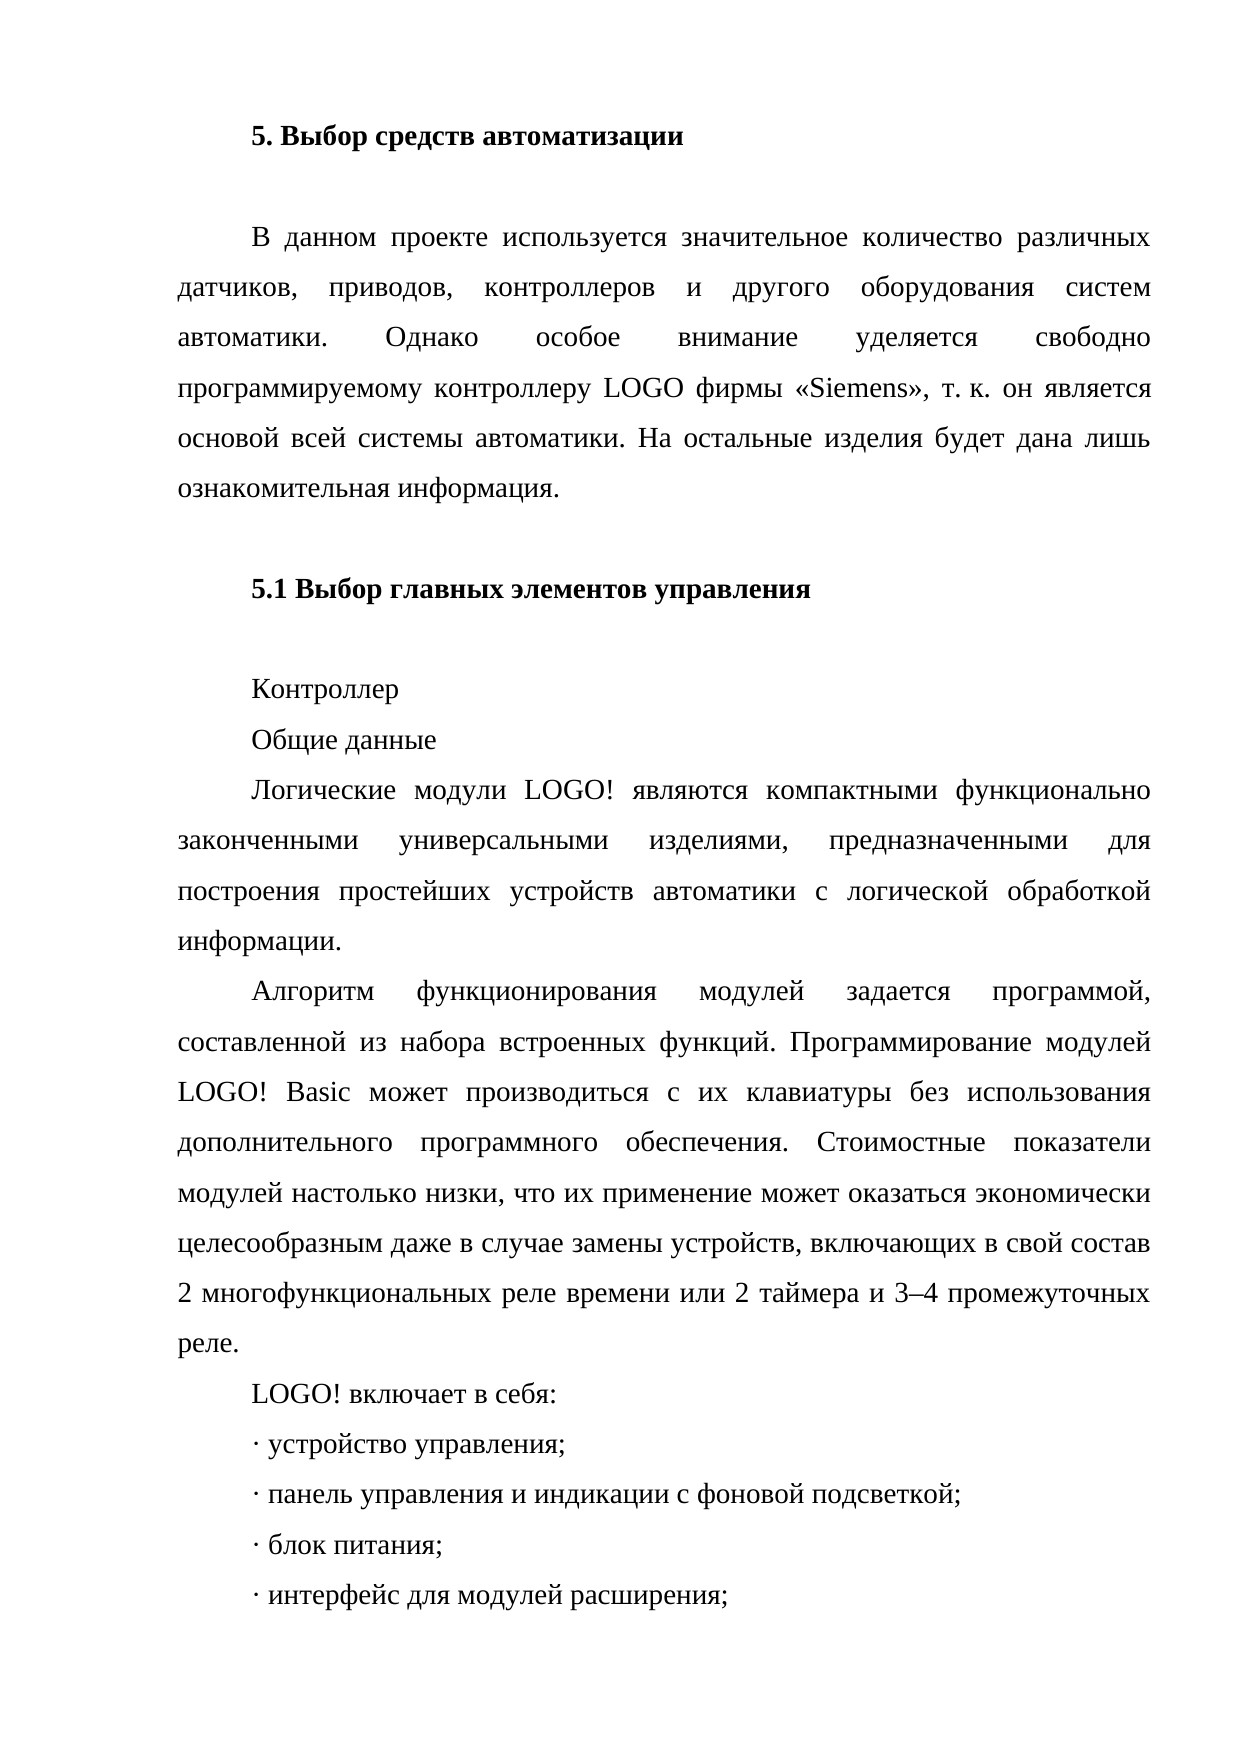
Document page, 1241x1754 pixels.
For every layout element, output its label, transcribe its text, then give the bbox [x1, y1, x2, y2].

text 5. Выбор средств автоматизации [177, 118, 1152, 152]
text 5.1 Выбор главных элементов управления [177, 571, 1152, 604]
text Общие данные [177, 722, 1152, 755]
text · панель управления и индикации с фоновой подсветкой; [177, 1477, 1152, 1510]
text LOGO! включает в себя: [177, 1376, 1152, 1409]
text Алгоритм функционирования модулей задается программой, составленной из набора встроенных функций. Программирование модулей LOGO! Basic может производиться с их клавиатуры без использования дополнительного программного обеспечения. Стоимостные показатели модулей настолько низки, что их применение может оказаться экономически целесообразным даже в случае замены устройств, включающих в свой состав 2 многофункциональных реле времени или 2 таймера и 3–4 промежуточных реле. [177, 973, 1152, 1359]
text · блок питания; [177, 1527, 1152, 1560]
text Контроллер [177, 672, 1152, 705]
text В данном проекте используется значительное количество различных датчиков, приводов, контроллеров и другого оборудования систем автоматики. Однако особое внимание уделяется свободно программируемому контроллеру LOGO фирмы «Siemens», т. к. он является основой всей системы автоматики. На остальные изделия будет дана лишь ознакомительная информация. [177, 219, 1152, 504]
text · устройство управления; [177, 1426, 1152, 1460]
text Логические модули LOGO! являются компактными функционально законченными универсальными изделиями, предназначенными для построения простейших устройств автоматики с логической обработкой информации. [177, 772, 1152, 957]
text · интерфейс для модулей расширения; [177, 1577, 1152, 1611]
